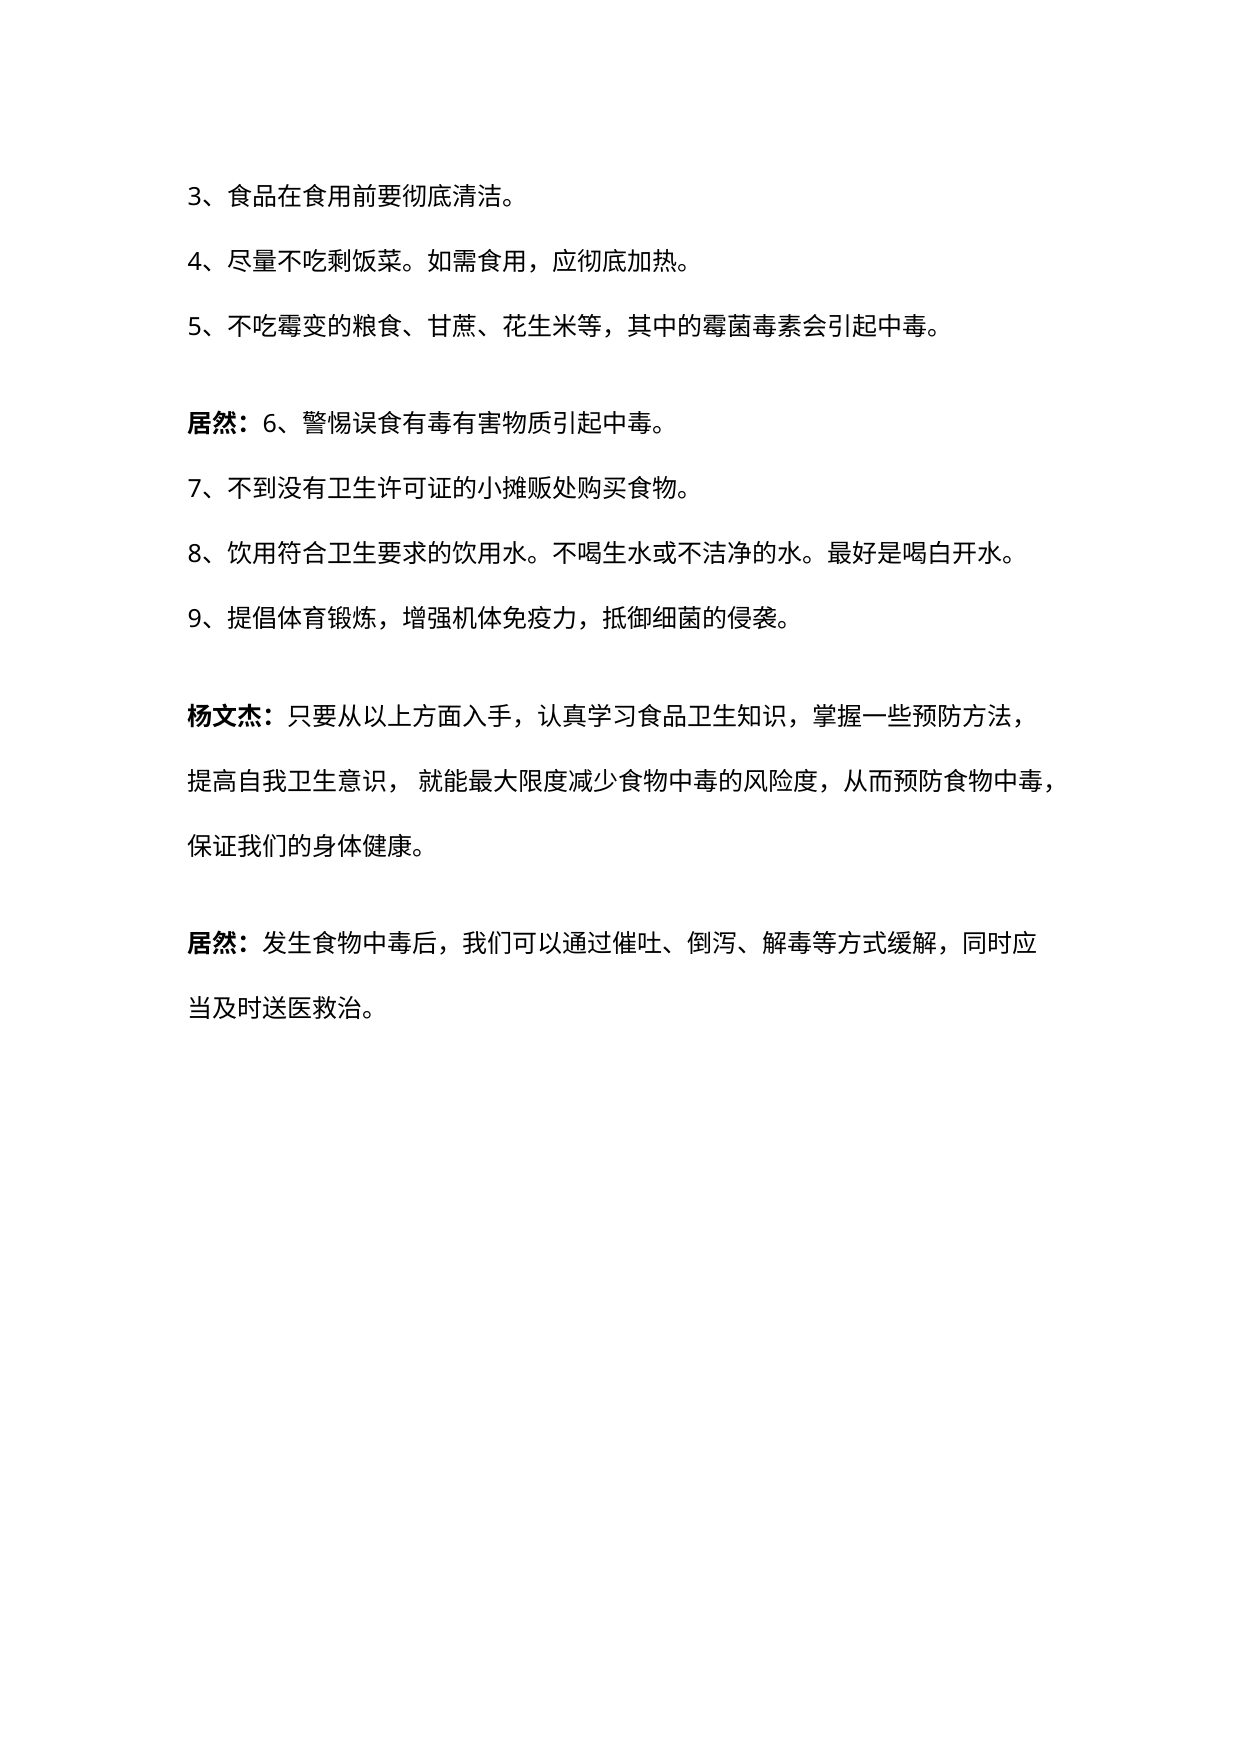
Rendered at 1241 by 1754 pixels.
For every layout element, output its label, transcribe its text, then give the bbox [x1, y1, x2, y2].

text 7、不到没有卫生许可证的小摊贩处购买食物。 [187, 454, 1053, 519]
text 居然：6、警惕误食有毒有害物质引起中毒。 [187, 389, 1053, 454]
text 9、提倡体育锻炼，增强机体免疫力，抵御细菌的侵袭。 [187, 584, 1053, 649]
list 不吃霉变的粮食、甘蔗、花生米等，其中的霉菌毒素会引起中毒。 [187, 292, 1053, 357]
text 居然：发生食物中毒后，我们可以通过催吐、倒泻、解毒等方式缓解，同时应当及时送医救治。 [187, 909, 1053, 1039]
text 8、饮用符合卫生要求的饮用水。不喝生水或不洁净的水。最好是喝白开水。 [187, 519, 1053, 584]
list 尽量不吃剩饭菜。如需食用，应彻底加热。 [187, 227, 1053, 292]
list 食品在食用前要彻底清洁。 [187, 162, 1053, 227]
text 杨文杰：只要从以上方面入手，认真学习食品卫生知识，掌握一些预防方法，提高自我卫生意识， 就能最大限度减少食物中毒的风险度，从而预防食物中毒，保证我们的身体健康。 [187, 682, 1053, 877]
